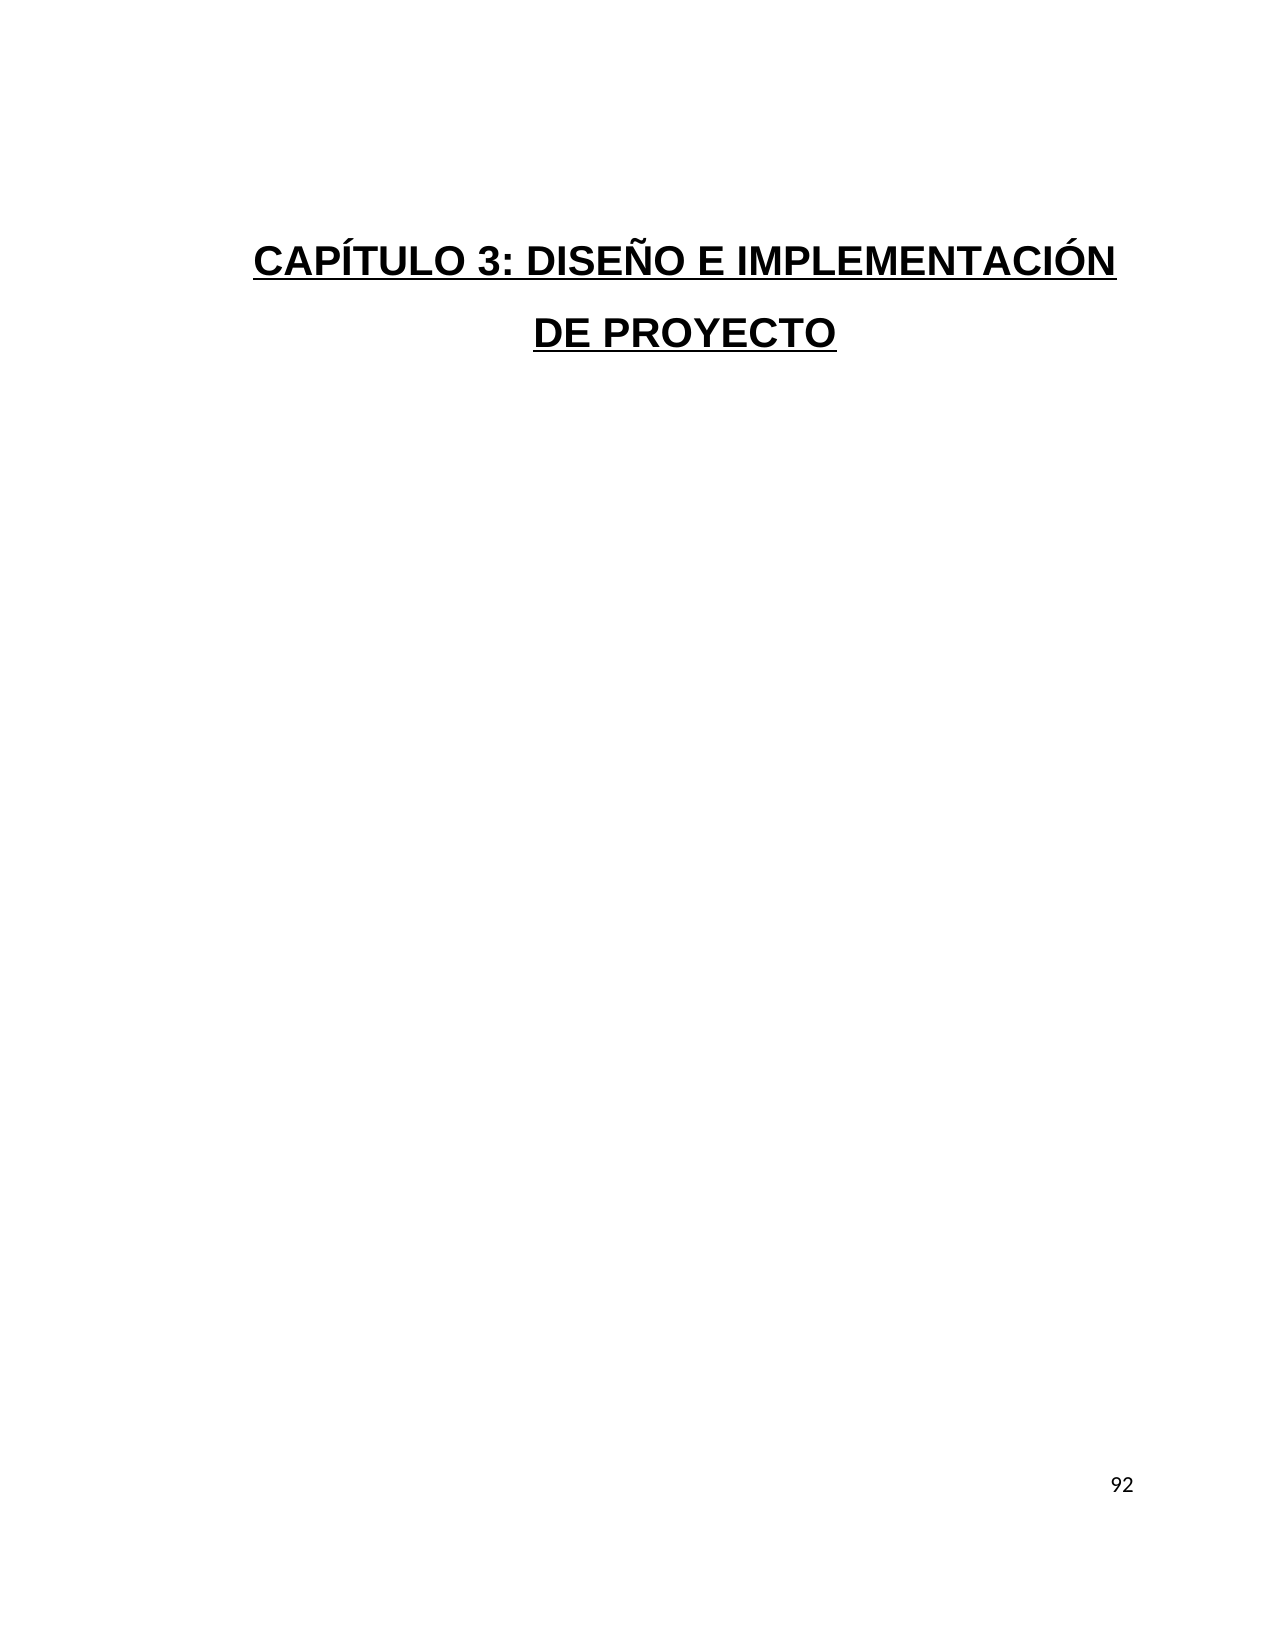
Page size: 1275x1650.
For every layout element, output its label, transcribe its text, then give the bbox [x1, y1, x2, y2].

text CAPÍTULO 3: DISEÑO E IMPLEMENTACIÓN DE PROYECTO [236, 236, 1133, 356]
